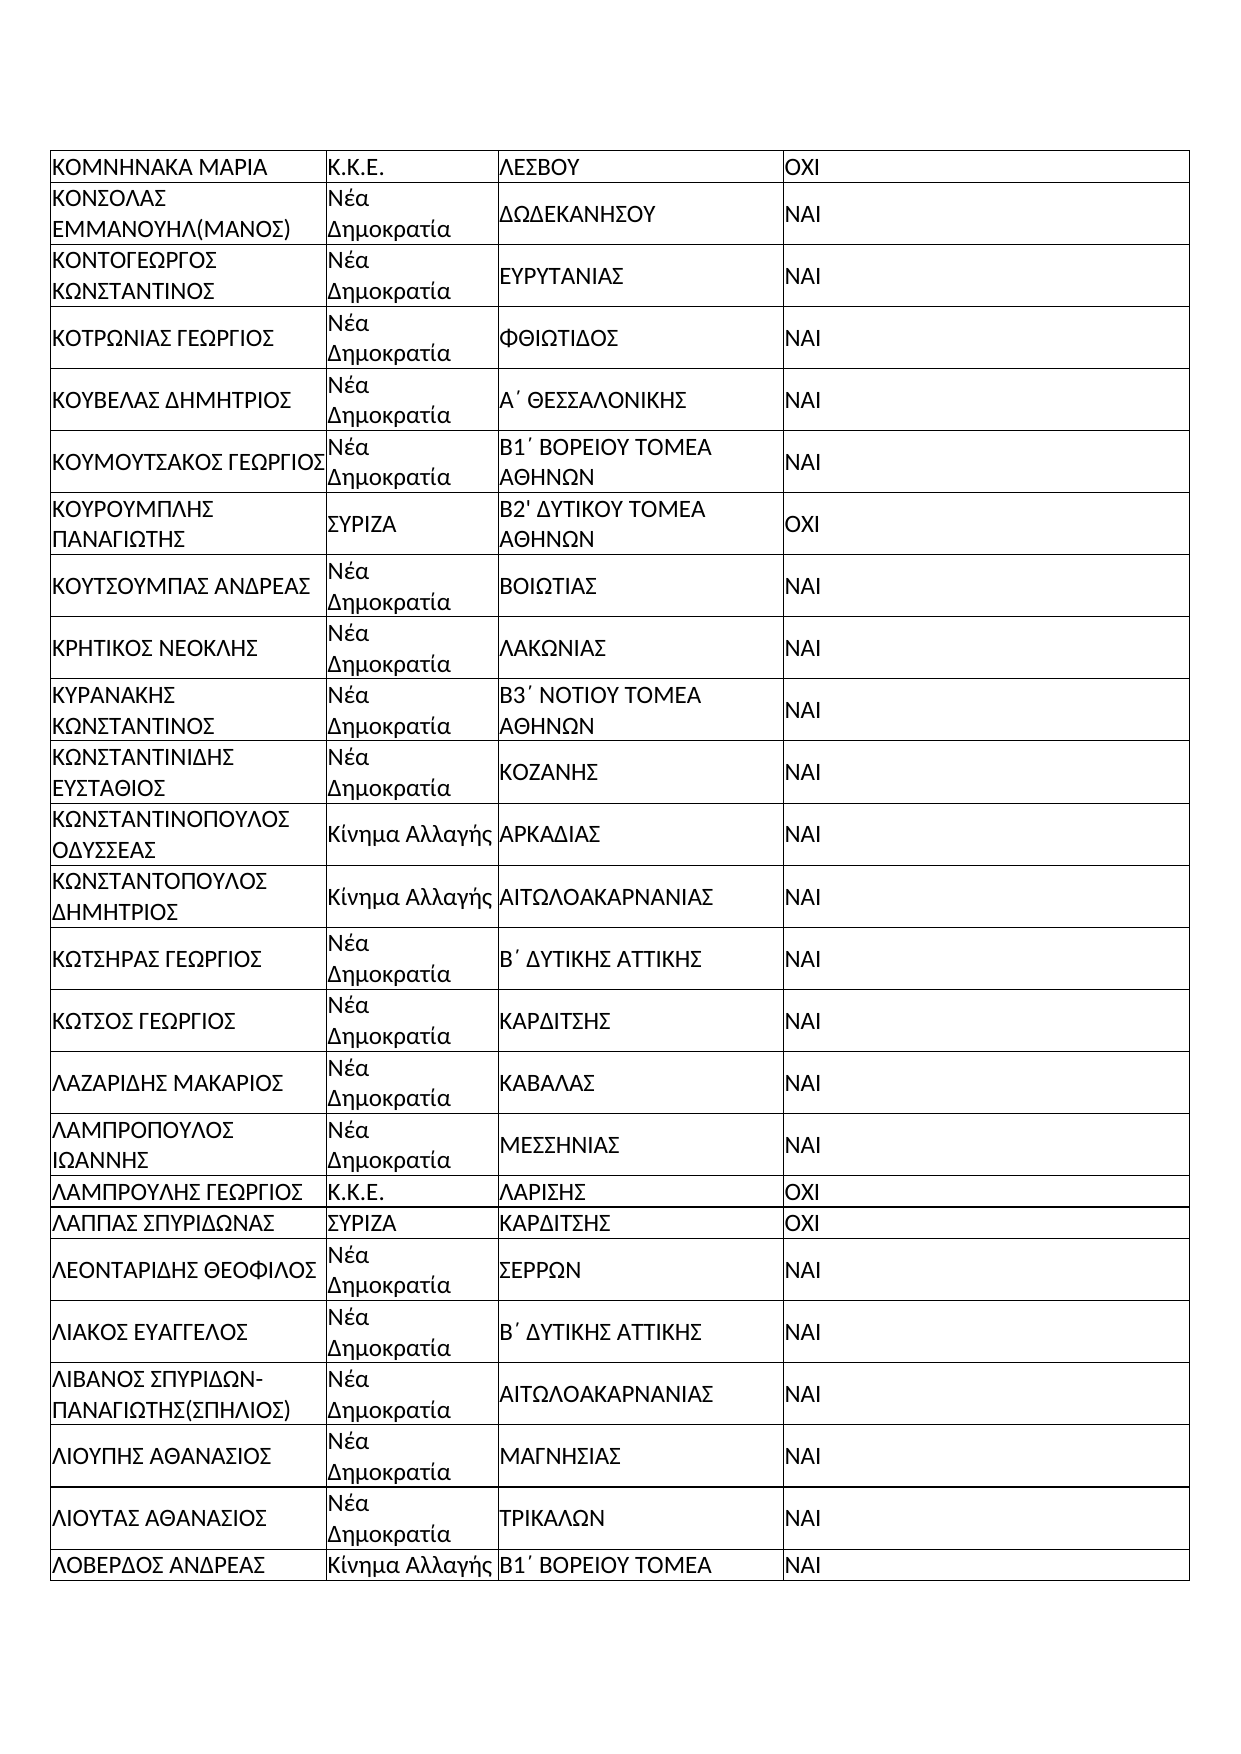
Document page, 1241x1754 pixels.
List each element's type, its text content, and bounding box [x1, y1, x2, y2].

table_cell ΚΥΡΑΝΑΚΗΣ ΚΩΝΣΤΑΝΤΙΝΟΣ [51, 679, 326, 740]
table_cell ΕΥΡΥΤΑΝΙΑΣ [499, 245, 783, 306]
table_cell ΚΟΖΑΝΗΣ [499, 741, 783, 802]
table_cell ΝΑΙ [784, 990, 1189, 1051]
table_cell Νέα Δημοκρατία [327, 555, 498, 616]
table_cell Νέα Δημοκρατία [327, 990, 498, 1051]
table_cell ΚΟΥΡΟΥΜΠΛΗΣ ΠΑΝΑΓΙΩΤΗΣ [51, 493, 326, 554]
table_cell ΝΑΙ [784, 183, 1189, 244]
table_cell ΚΟΝΤΟΓΕΩΡΓΟΣ ΚΩΝΣΤΑΝΤΙΝΟΣ [51, 245, 326, 306]
table_cell ΛΕΣΒΟΥ [499, 151, 783, 182]
table_cell Β3΄ ΝΟΤΙΟΥ ΤΟΜΕΑ ΑΘΗΝΩΝ [499, 679, 783, 740]
table_cell ΒΟΙΩΤΙΑΣ [499, 555, 783, 616]
table_cell ΜΕΣΣΗΝΙΑΣ [499, 1114, 783, 1175]
table_cell ΛΑΡΙΣΗΣ [499, 1176, 783, 1206]
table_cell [499, 1550, 783, 1580]
table_cell ΔΩΔΕΚΑΝΗΣΟΥ [499, 183, 783, 244]
table_cell ΑΡΚΑΔΙΑΣ [499, 804, 783, 864]
table_cell Κ.Κ.Ε. [327, 1176, 498, 1206]
table_cell Β΄ ΔΥΤΙΚΗΣ ΑΤΤΙΚΗΣ [499, 1301, 783, 1362]
table_cell Β΄ ΔΥΤΙΚΗΣ ΑΤΤΙΚΗΣ [499, 928, 783, 989]
table_cell ΟΧΙ [784, 1208, 1189, 1238]
table_cell ΜΑΓΝΗΣΙΑΣ [499, 1425, 783, 1486]
table_cell ΤΡΙΚΑΛΩΝ [499, 1488, 783, 1548]
table_cell ΝΑΙ [784, 1488, 1189, 1548]
table_cell ΝΑΙ [784, 804, 1189, 864]
table_cell Νέα Δημοκρατία [327, 1239, 498, 1300]
table_cell ΛΟΒΕΡΔΟΣ ΑΝΔΡΕΑΣ [51, 1550, 326, 1580]
table_cell ΚΟΥΜΟΥΤΣΑΚΟΣ ΓΕΩΡΓΙΟΣ [51, 431, 326, 492]
table_cell ΝΑΙ [784, 1550, 1189, 1580]
table_cell ΑΙΤΩΛΟΑΚΑΡΝΑΝΙΑΣ [499, 1363, 783, 1424]
table_cell ΝΑΙ [784, 1301, 1189, 1362]
table_cell ΚΟΝΣΟΛΑΣ ΕΜΜΑΝΟΥΗΛ(ΜΑΝΟΣ) [51, 183, 326, 244]
table_cell ΚΩΝΣΤΑΝΤΙΝΟΠΟΥΛΟΣ ΟΔΥΣΣΕΑΣ [51, 804, 326, 864]
table_cell ΚΩΝΣΤΑΝΤΟΠΟΥΛΟΣ ΔΗΜΗΤΡΙΟΣ [51, 866, 326, 927]
table_cell ΝΑΙ [784, 555, 1189, 616]
table_cell ΝΑΙ [784, 617, 1189, 678]
table_cell Νέα Δημοκρατία [327, 1363, 498, 1424]
table_cell ΝΑΙ [784, 369, 1189, 430]
table_cell ΚΑΡΔΙΤΣΗΣ [499, 990, 783, 1051]
table_cell Νέα Δημοκρατία [327, 741, 498, 802]
table_cell ΚΟΥΤΣΟΥΜΠΑΣ ΑΝΔΡΕΑΣ [51, 555, 326, 616]
table_cell ΝΑΙ [784, 245, 1189, 306]
table_cell ΚΟΜΝΗΝΑΚΑ ΜΑΡΙΑ [51, 151, 326, 182]
table_cell ΛΑΠΠΑΣ ΣΠΥΡΙΔΩΝΑΣ [51, 1208, 326, 1238]
table_cell Νέα Δημοκρατία [327, 1425, 498, 1486]
table_cell ΛΙΟΥΠΗΣ ΑΘΑΝΑΣΙΟΣ [51, 1425, 326, 1486]
table_cell Νέα Δημοκρατία [327, 679, 498, 740]
table_cell ΚΡΗΤΙΚΟΣ ΝΕΟΚΛΗΣ [51, 617, 326, 678]
table_cell Νέα Δημοκρατία [327, 928, 498, 989]
table_cell ΛΑΖΑΡΙΔΗΣ ΜΑΚΑΡΙΟΣ [51, 1052, 326, 1113]
table_cell ΛΙΟΥΤΑΣ ΑΘΑΝΑΣΙΟΣ [51, 1488, 326, 1548]
table_cell ΣΕΡΡΩΝ [499, 1239, 783, 1300]
table_cell Νέα Δημοκρατία [327, 1114, 498, 1175]
table_cell Νέα Δημοκρατία [327, 1488, 498, 1548]
table_cell ΟΧΙ [784, 493, 1189, 554]
table_cell ΝΑΙ [784, 1052, 1189, 1113]
table_cell ΛΑΚΩΝΙΑΣ [499, 617, 783, 678]
table_cell ΚΩΤΣΗΡΑΣ ΓΕΩΡΓΙΟΣ [51, 928, 326, 989]
table_cell ΚΩΤΣΟΣ ΓΕΩΡΓΙΟΣ [51, 990, 326, 1051]
table_cell ΝΑΙ [784, 1425, 1189, 1486]
table_cell ΚΟΥΒΕΛΑΣ ΔΗΜΗΤΡΙΟΣ [51, 369, 326, 430]
table_cell ΛΙΒΑΝΟΣ ΣΠΥΡΙΔΩΝ-ΠΑΝΑΓΙΩΤΗΣ(ΣΠΗΛΙΟΣ) [51, 1363, 326, 1424]
table_cell Νέα Δημοκρατία [327, 369, 498, 430]
table_cell ΚΑΡΔΙΤΣΗΣ [499, 1208, 783, 1238]
table_cell Β2' ΔΥΤΙΚΟΥ ΤΟΜΕΑ ΑΘΗΝΩΝ [499, 493, 783, 554]
table_cell ΝΑΙ [784, 679, 1189, 740]
table_cell Νέα Δημοκρατία [327, 617, 498, 678]
table_cell ΚΑΒΑΛΑΣ [499, 1052, 783, 1113]
table_cell Κίνημα Αλλαγής [327, 1550, 498, 1580]
table_cell ΟΧΙ [784, 151, 1189, 182]
table_cell Α΄ ΘΕΣΣΑΛΟΝΙΚΗΣ [499, 369, 783, 430]
table_cell ΝΑΙ [784, 1363, 1189, 1424]
table_cell ΝΑΙ [784, 431, 1189, 492]
table_cell Κίνημα Αλλαγής [327, 804, 498, 864]
table_cell ΛΑΜΠΡΟΥΛΗΣ ΓΕΩΡΓΙΟΣ [51, 1176, 326, 1206]
table_cell Κίνημα Αλλαγής [327, 866, 498, 927]
table_cell ΝΑΙ [784, 928, 1189, 989]
table_cell ΟΧΙ [784, 1176, 1189, 1206]
table_cell ΝΑΙ [784, 1239, 1189, 1300]
table_cell ΛΕΟΝΤΑΡΙΔΗΣ ΘΕΟΦΙΛΟΣ [51, 1239, 326, 1300]
table_cell ΣΥΡΙΖΑ [327, 1208, 498, 1238]
table_cell Νέα Δημοκρατία [327, 431, 498, 492]
table_cell ΚΟΤΡΩΝΙΑΣ ΓΕΩΡΓΙΟΣ [51, 307, 326, 368]
table_cell ΛΙΑΚΟΣ ΕΥΑΓΓΕΛΟΣ [51, 1301, 326, 1362]
table_cell ΝΑΙ [784, 866, 1189, 927]
table_cell ΝΑΙ [784, 741, 1189, 802]
table_cell Νέα Δημοκρατία [327, 1301, 498, 1362]
table_cell ΑΙΤΩΛΟΑΚΑΡΝΑΝΙΑΣ [499, 866, 783, 927]
table_cell ΛΑΜΠΡΟΠΟΥΛΟΣ ΙΩΑΝΝΗΣ [51, 1114, 326, 1175]
table_cell Νέα Δημοκρατία [327, 183, 498, 244]
table_cell Νέα Δημοκρατία [327, 307, 498, 368]
table_cell Νέα Δημοκρατία [327, 1052, 498, 1113]
table_cell ΚΩΝΣΤΑΝΤΙΝΙΔΗΣ ΕΥΣΤΑΘΙΟΣ [51, 741, 326, 802]
table_cell ΝΑΙ [784, 307, 1189, 368]
table_cell ΝΑΙ [784, 1114, 1189, 1175]
table_cell ΦΘΙΩΤΙΔΟΣ [499, 307, 783, 368]
table_cell Νέα Δημοκρατία [327, 245, 498, 306]
table_cell Κ.Κ.Ε. [327, 151, 498, 182]
table_cell ΣΥΡΙΖΑ [327, 493, 498, 554]
table_cell Β1΄ ΒΟΡΕΙΟΥ ΤΟΜΕΑ ΑΘΗΝΩΝ [499, 431, 783, 492]
